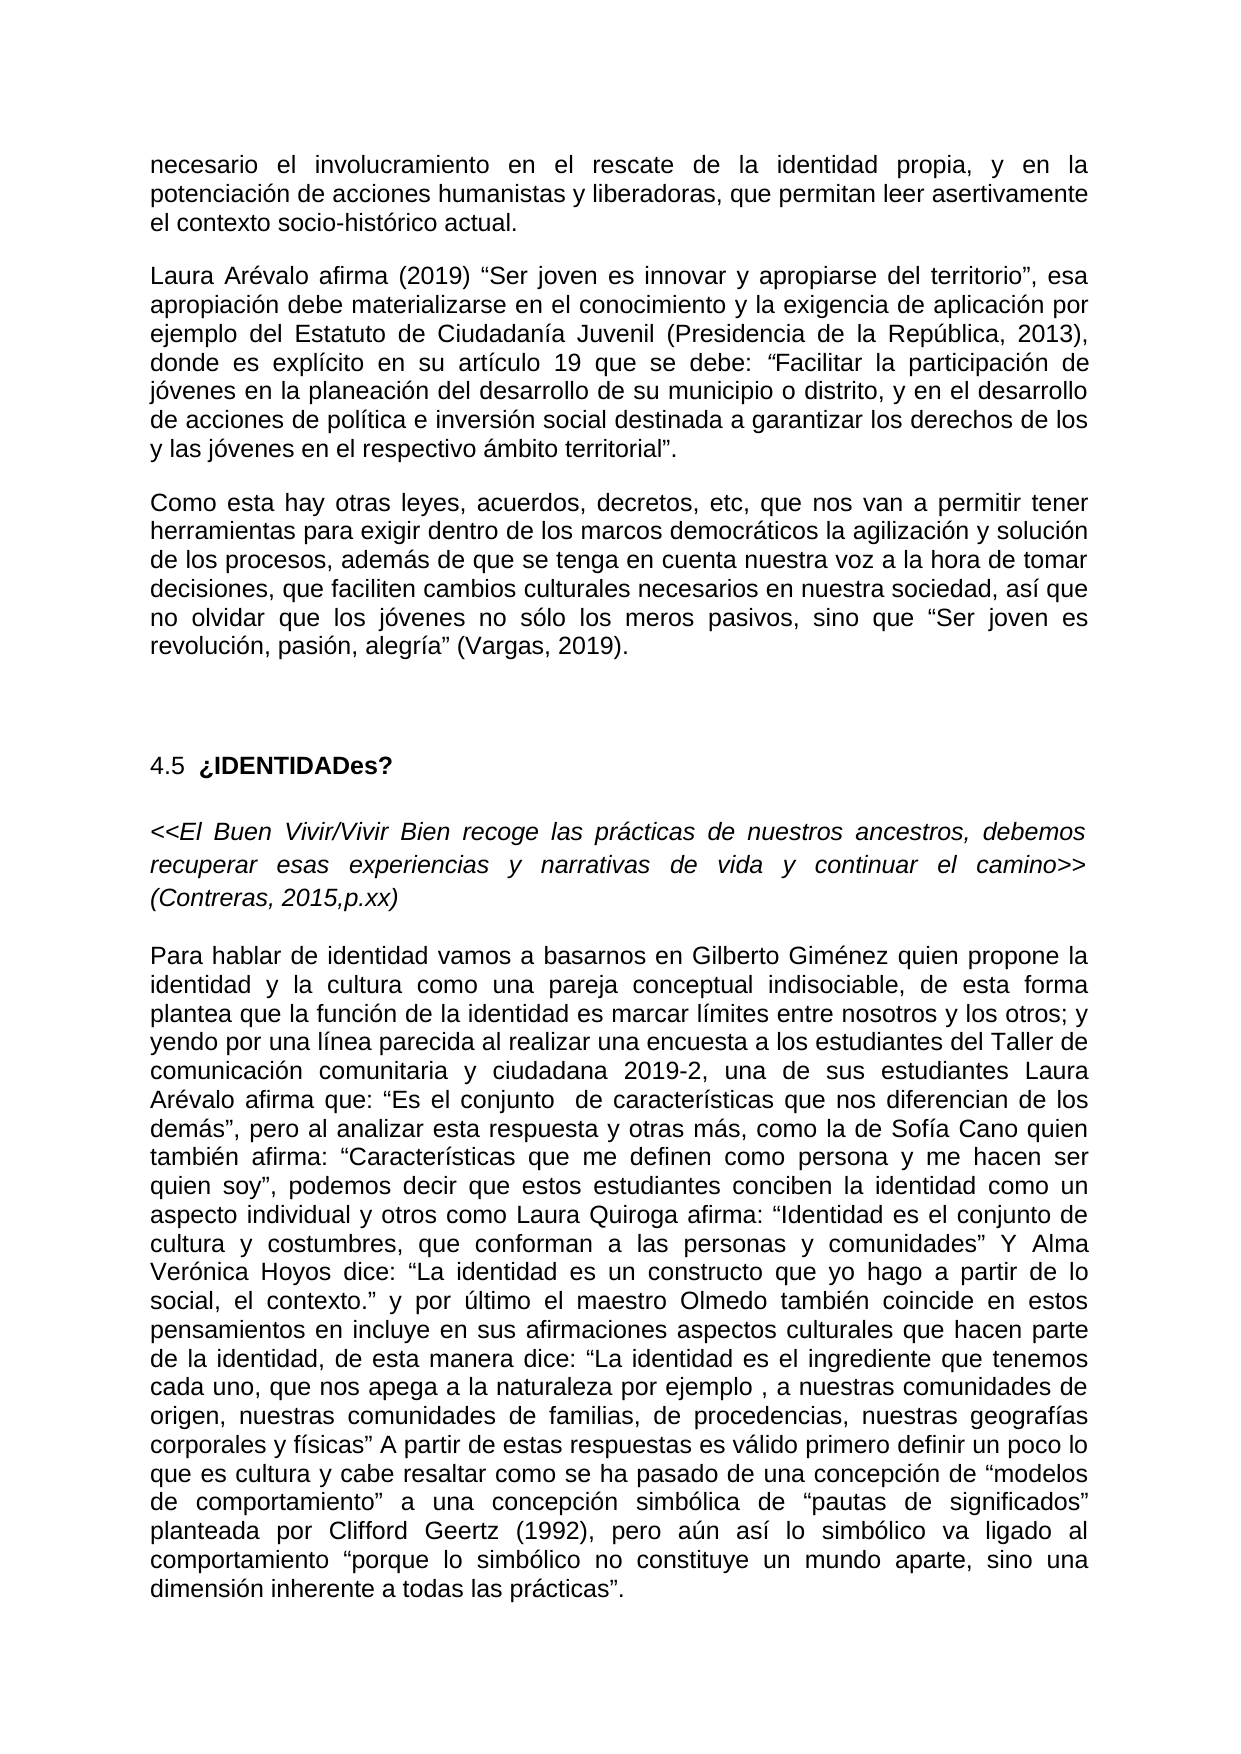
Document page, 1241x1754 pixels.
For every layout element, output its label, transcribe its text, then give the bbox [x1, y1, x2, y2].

text Como esta hay otras leyes, acuerdos, decretos, etc, que nos van a permitir tener herramientas para exigir dentro de los marcos democráticos la agilización y solución de los procesos, además de que se tenga en cuenta nuestra voz a la hora de tomar decisiones, que faciliten cambios culturales necesarios en nuestra sociedad, así que no olvidar que los jóvenes no sólo los meros pasivos, sino que “Ser joven es revolución, pasión, alegría” (Vargas, 2019). [150, 487, 1090, 660]
text Para hablar de identidad vamos a basarnos en Gilberto Giménez quien propone la identidad y la cultura como una pareja conceptual indisociable, de esta forma plantea que la función de la identidad es marcar límites entre nosotros y los otros; y yendo por una línea parecida al realizar una encuesta a los estudiantes del Taller de comunicación comunitaria y ciudadana 2019-2, una de sus estudiantes Laura Arévalo afirma que: “Es el conjunto de características que nos diferencian de los demás”, pero al analizar esta respuesta y otras más, como la de Sofía Cano quien también afirma: “Características que me definen como persona y me hacen ser quien soy”, podemos decir que estos estudiantes conciben la identidad como un aspecto individual y otros como Laura Quiroga afirma: “Identidad es el conjunto de cultura y costumbres, que conforman a las personas y comunidades” Y Alma Verónica Hoyos dice: “La identidad es un constructo que yo hago a partir de lo social, el contexto.” y por último el maestro Olmedo también coincide en estos pensamientos en incluye en sus afirmaciones aspectos culturales que hacen parte de la identidad, de esta manera dice: “La identidad es el ingrediente que tenemos cada uno, que nos apega a la naturaleza por ejemplo , a nuestras comunidades de origen, nuestras comunidades de familias, de procedencias, nuestras geografías corporales y físicas” A partir de estas respuestas es válido primero definir un poco lo que es cultura y cabe resaltar como se ha pasado de una concepción de “modelos de comportamiento” a una concepción simbólica de “pautas de significados” planteada por Clifford Geertz (1992), pero aún así lo simbólico va ligado al comportamiento “porque lo simbólico no constituye un mundo aparte, sino una dimensión inherente a todas las prácticas”. [150, 941, 1090, 1602]
text <<El Buen Vivir/Vivir Bien recoge las prácticas de nuestros ancestros, debemos recuperar esas experiencias y narrativas de vida y continuar el camino>> (Contreras, 2015,p.xx) [150, 817, 1090, 912]
text 4.5 ¿IDENTIDADes? [150, 751, 1090, 780]
text Laura Arévalo afirma (2019) “Ser joven es innovar y apropiarse del territorio”, esa apropiación debe materializarse en el conocimiento y la exigencia de aplicación por ejemplo del Estatuto de Ciudadanía Juvenil (Presidencia de la República, 2013), donde es explícito en su artículo 19 que se debe: “Facilitar la participación de jóvenes en la planeación del desarrollo de su municipio o distrito, y en el desarrollo de acciones de política e inversión social destinada a garantizar los derechos de los y las jóvenes en el respectivo ámbito territorial”. [150, 261, 1090, 462]
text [150, 150, 1090, 236]
